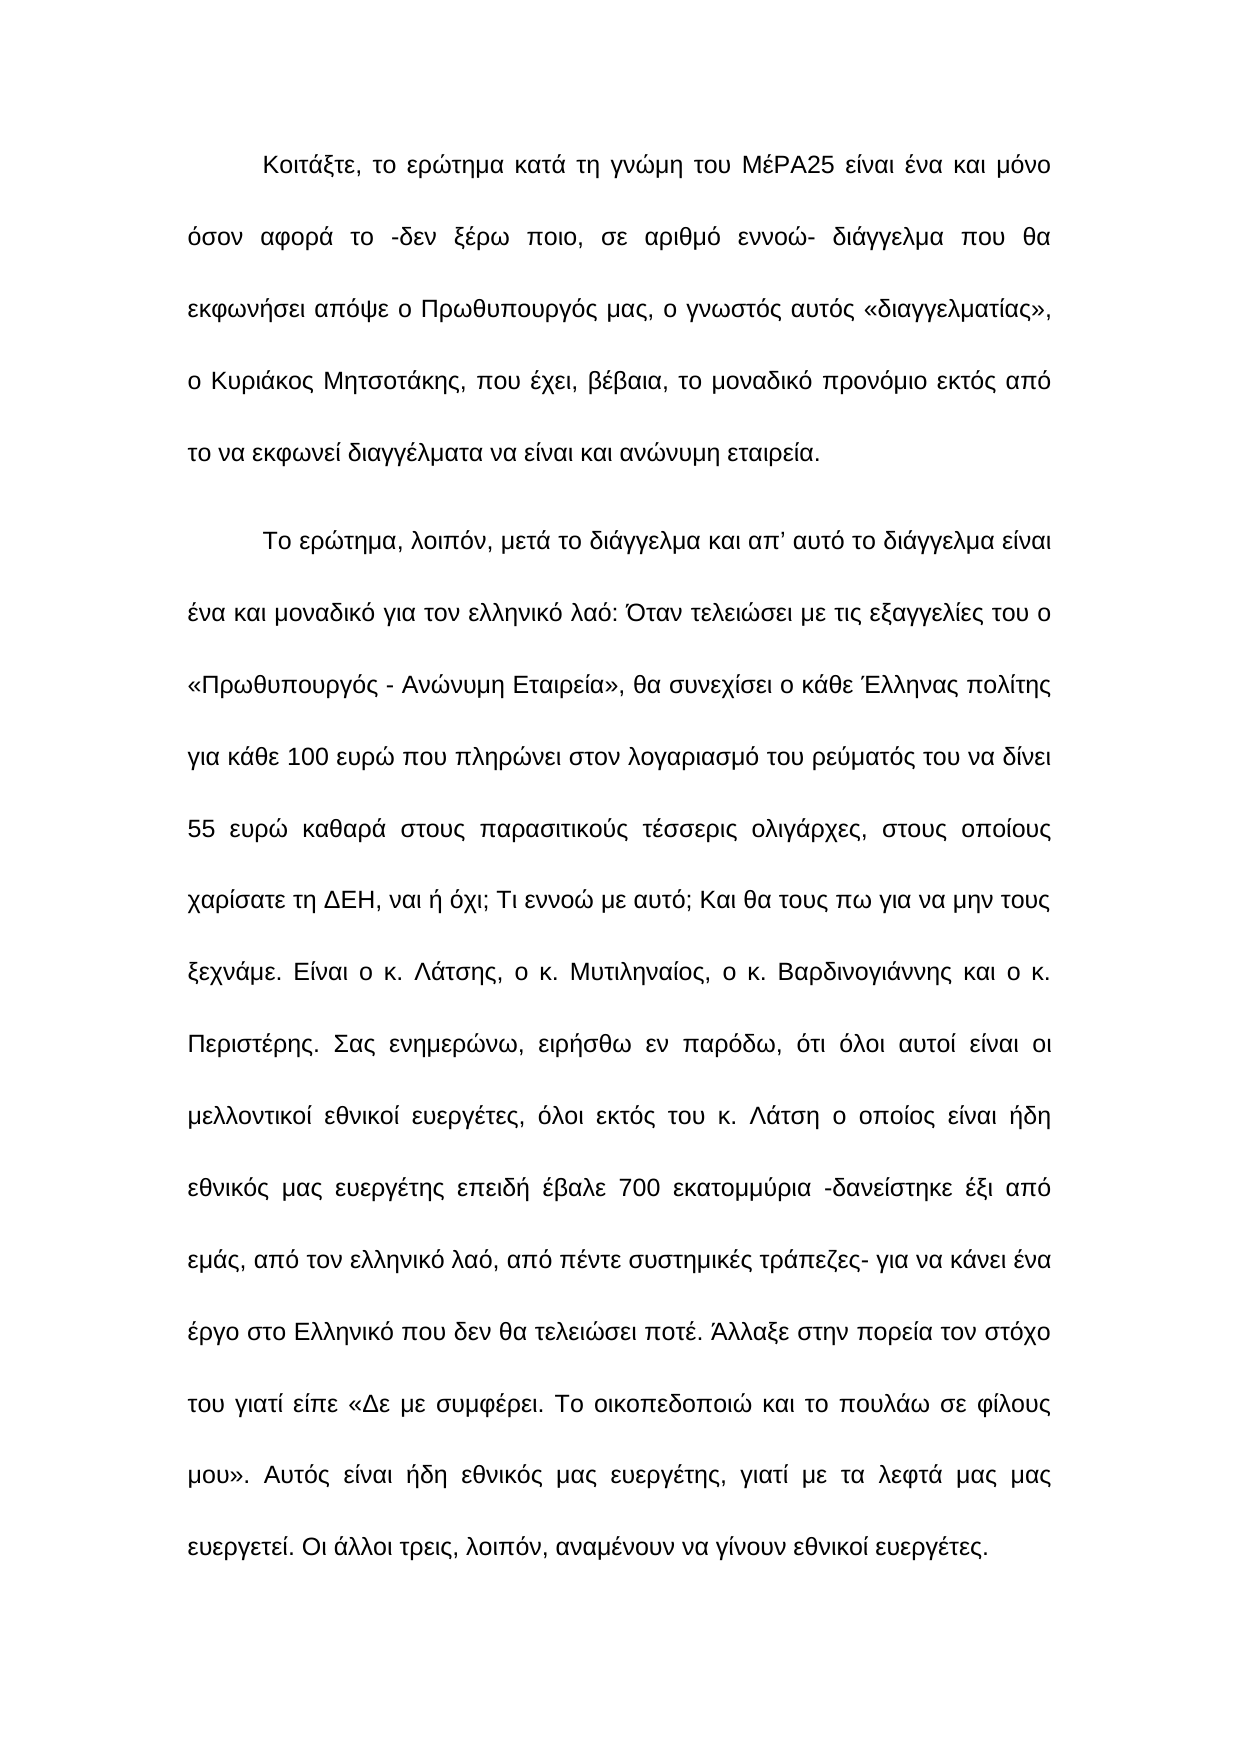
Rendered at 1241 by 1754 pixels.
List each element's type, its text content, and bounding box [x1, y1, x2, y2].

text Κοιτάξτε, το ερώτημα κατά τη γνώμη του ΜέΡΑ25 είναι ένα και μόνο όσον αφορά το -δεν ξέρω ποιο, σε αριθμό εννοώ- διάγγελμα που θα εκφωνήσει απόψε ο Πρωθυπουργός μας, ο γνωστός αυτός «διαγγελματίας», ο Κυριάκος Μητσοτάκης, που έχει, βέβαια, το μοναδικό προνόμιο εκτός από το να εκφωνεί διαγγέλματα να είναι και ανώνυμη εταιρεία. [187, 150, 1053, 466]
text Το ερώτημα, λοιπόν, μετά το διάγγελμα και απ’ αυτό το διάγγελμα είναι ένα και μοναδικό για τον ελληνικό λαό: Όταν τελειώσει με τις εξαγγελίες του ο «Πρωθυπουργός - Ανώνυμη Εταιρεία», θα συνεχίσει ο κάθε Έλληνας πολίτης για κάθε 100 ευρώ που πληρώνει στον λογαριασμό του ρεύματός του να δίνει 55 ευρώ καθαρά στους παρασιτικούς τέσσερις ολιγάρχες, στους οποίους χαρίσατε τη ΔΕΗ, ναι ή όχι; Τι εννοώ με αυτό; Και θα τους πω για να μην τους ξεχνάμε. Είναι ο κ. Λάτσης, ο κ. Μυτιληναίος, ο κ. Βαρδινογιάννης και ο κ. Περιστέρης. Σας ενημερώνω, ειρήσθω εν παρόδω, ότι όλοι αυτοί είναι οι μελλοντικοί εθνικοί ευεργέτες, όλοι εκτός του κ. Λάτση ο οποίος είναι ήδη εθνικός μας ευεργέτης επειδή έβαλε 700 εκατομμύρια -δανείστηκε έξι από εμάς, από τον ελληνικό λαό, από πέντε συστημικές τράπεζες- για να κάνει ένα έργο στο Ελληνικό που δεν θα τελειώσει ποτέ. Άλλαξε στην πορεία τον στόχο του γιατί είπε «Δε με συμφέρει. Το οικοπεδοποιώ και το πουλάω σε φίλους μου». Αυτός είναι ήδη εθνικός μας ευεργέτης, γιατί με τα λεφτά μας μας ευεργετεί. Οι άλλοι τρεις, λοιπόν, αναμένουν να γίνουν εθνικοί ευεργέτες. [187, 526, 1053, 1561]
